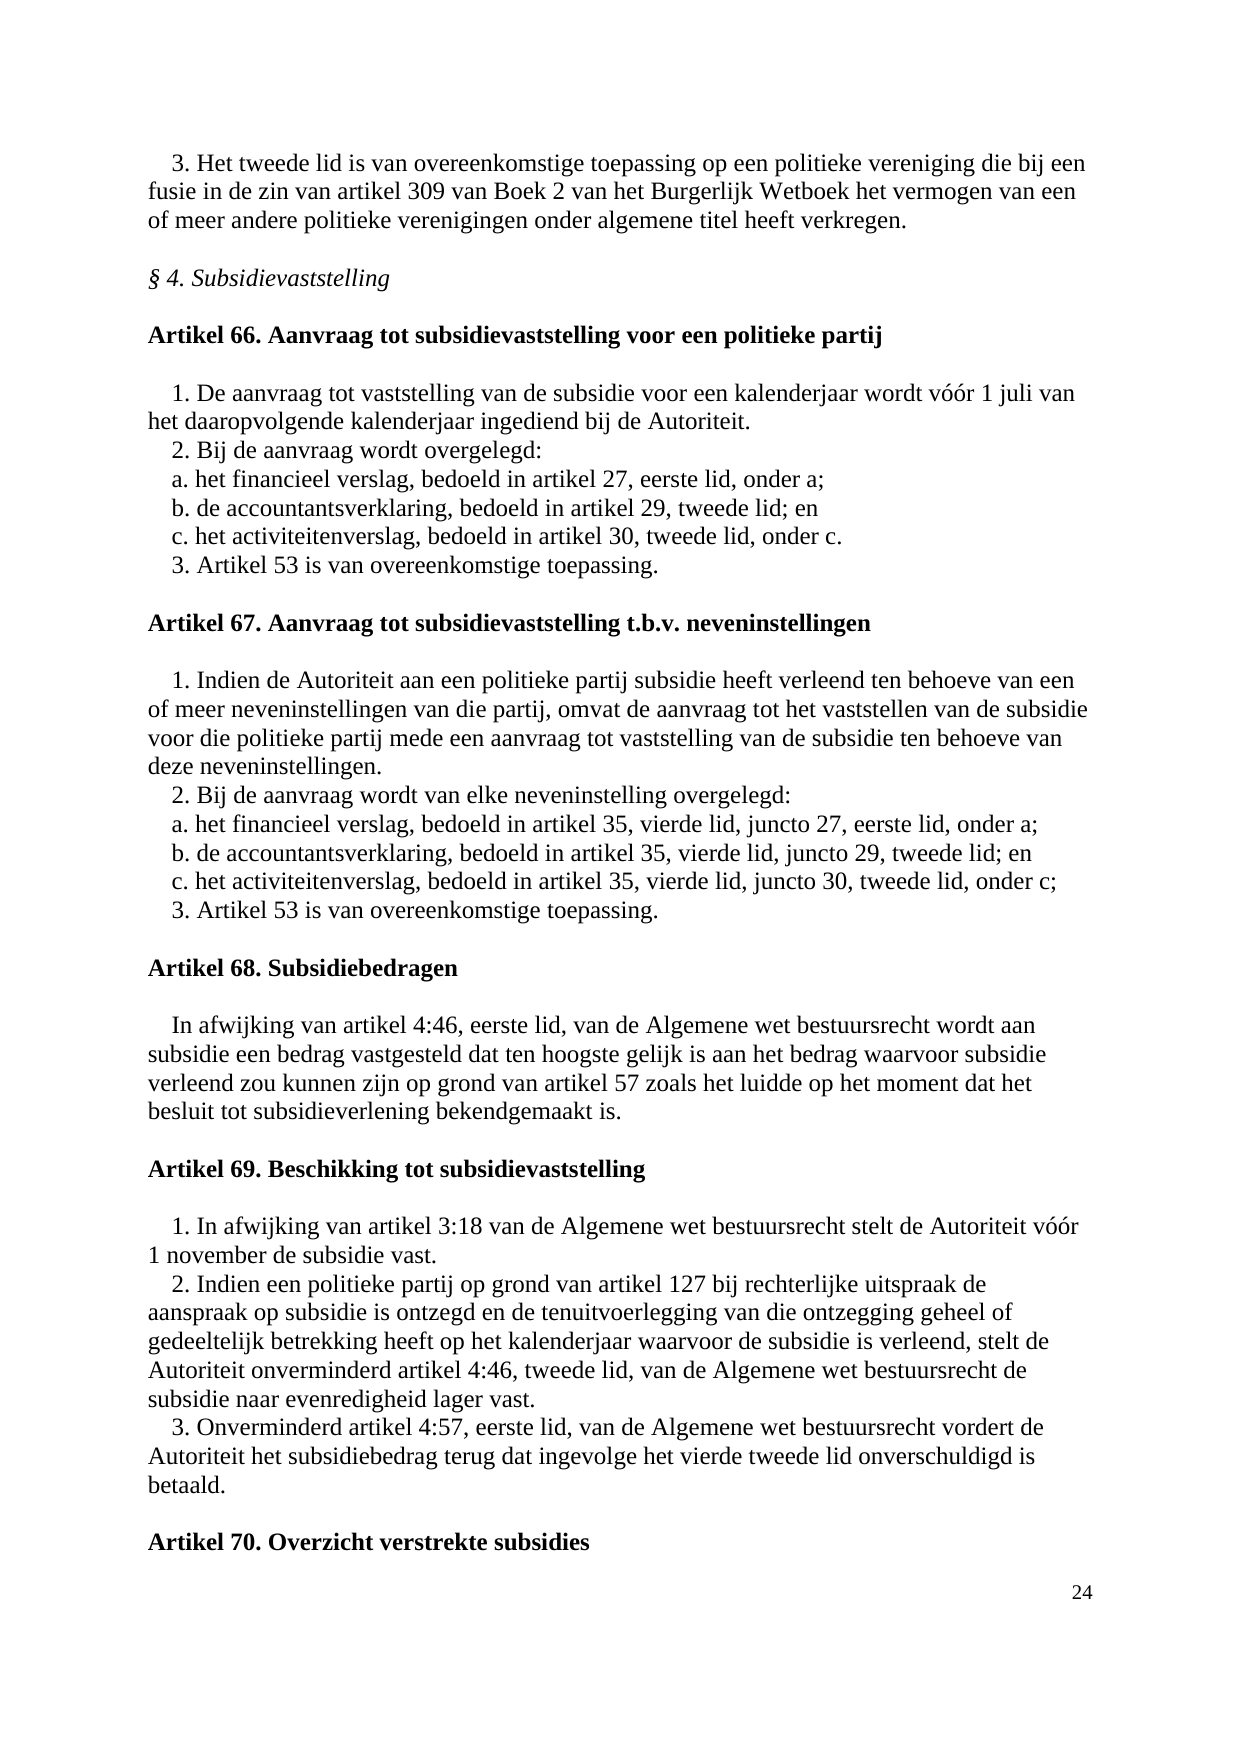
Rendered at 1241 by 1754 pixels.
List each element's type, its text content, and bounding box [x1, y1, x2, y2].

text b. de accountantsverklaring, bedoeld in artikel 29, tweede lid; en [148, 493, 1092, 521]
text Artikel 66. Aanvraag tot subsidievaststelling voor een politieke partij [148, 320, 1092, 349]
text 3. Artikel 53 is van overeenkomstige toepassing. [148, 895, 1092, 924]
text 1. Indien de Autoriteit aan een politieke partij subsidie heeft verleend ten behoeve van een of meer neveninstellingen van die partij, omvat de aanvraag tot het vaststellen van de subsidie voor die politieke partij mede een aanvraag tot vaststelling van de subsidie ten behoeve van deze neveninstellingen. [148, 665, 1092, 780]
text 2. Indien een politieke partij op grond van artikel 127 bij rechterlijke uitspraak de aanspraak op subsidie is ontzegd en de tenuitvoerlegging van die ontzegging geheel of gedeeltelijk betrekking heeft op het kalenderjaar waarvoor de subsidie is verleend, stelt de Autoriteit onverminderd artikel 4:46, tweede lid, van de Algemene wet bestuursrecht de subsidie naar evenredigheid lager vast. [148, 1269, 1092, 1412]
text 3. Het tweede lid is van overeenkomstige toepassing op een politieke vereniging die bij een fusie in de zin van artikel 309 van Boek 2 van het Burgerlijk Wetboek het vermogen van een of meer andere politieke verenigingen onder algemene titel heeft verkregen. [148, 148, 1092, 234]
text Artikel 70. Overzicht verstrekte subsidies [148, 1527, 1092, 1556]
text § 4. Subsidievaststelling [148, 263, 1092, 291]
text Artikel 67. Aanvraag tot subsidievaststelling t.b.v. neveninstellingen [148, 608, 1092, 636]
text a. het financieel verslag, bedoeld in artikel 27, eerste lid, onder a; [148, 464, 1092, 493]
text In afwijking van artikel 4:46, eerste lid, van de Algemene wet bestuursrecht wordt aan subsidie een bedrag vastgesteld dat ten hoogste gelijk is aan het bedrag waarvoor subsidie verleend zou kunnen zijn op grond van artikel 57 zoals het luidde op het moment dat het besluit tot subsidieverlening bekendgemaakt is. [148, 1010, 1092, 1125]
text 1. In afwijking van artikel 3:18 van de Algemene wet bestuursrecht stelt de Autoriteit vóór 1 november de subsidie vast. [148, 1211, 1092, 1269]
text Artikel 68. Subsidiebedragen [148, 953, 1092, 981]
text 1. De aanvraag tot vaststelling van de subsidie voor een kalenderjaar wordt vóór 1 juli van het daaropvolgende kalenderjaar ingediend bij de Autoriteit. [148, 378, 1092, 435]
text 3. Onverminderd artikel 4:57, eerste lid, van de Algemene wet bestuursrecht vordert de Autoriteit het subsidiebedrag terug dat ingevolge het vierde tweede lid onverschuldigd is betaald. [148, 1412, 1092, 1499]
text 2. Bij de aanvraag wordt overgelegd: [148, 435, 1092, 464]
text c. het activiteitenverslag, bedoeld in artikel 30, tweede lid, onder c. [148, 521, 1092, 550]
text c. het activiteitenverslag, bedoeld in artikel 35, vierde lid, juncto 30, tweede lid, onder c; [148, 866, 1092, 895]
text Artikel 69. Beschikking tot subsidievaststelling [148, 1154, 1092, 1183]
text 3. Artikel 53 is van overeenkomstige toepassing. [148, 550, 1092, 579]
text a. het financieel verslag, bedoeld in artikel 35, vierde lid, juncto 27, eerste lid, onder a; [148, 809, 1092, 838]
text 2. Bij de aanvraag wordt van elke neveninstelling overgelegd: [148, 780, 1092, 809]
text b. de accountantsverklaring, bedoeld in artikel 35, vierde lid, juncto 29, tweede lid; en [148, 838, 1092, 866]
